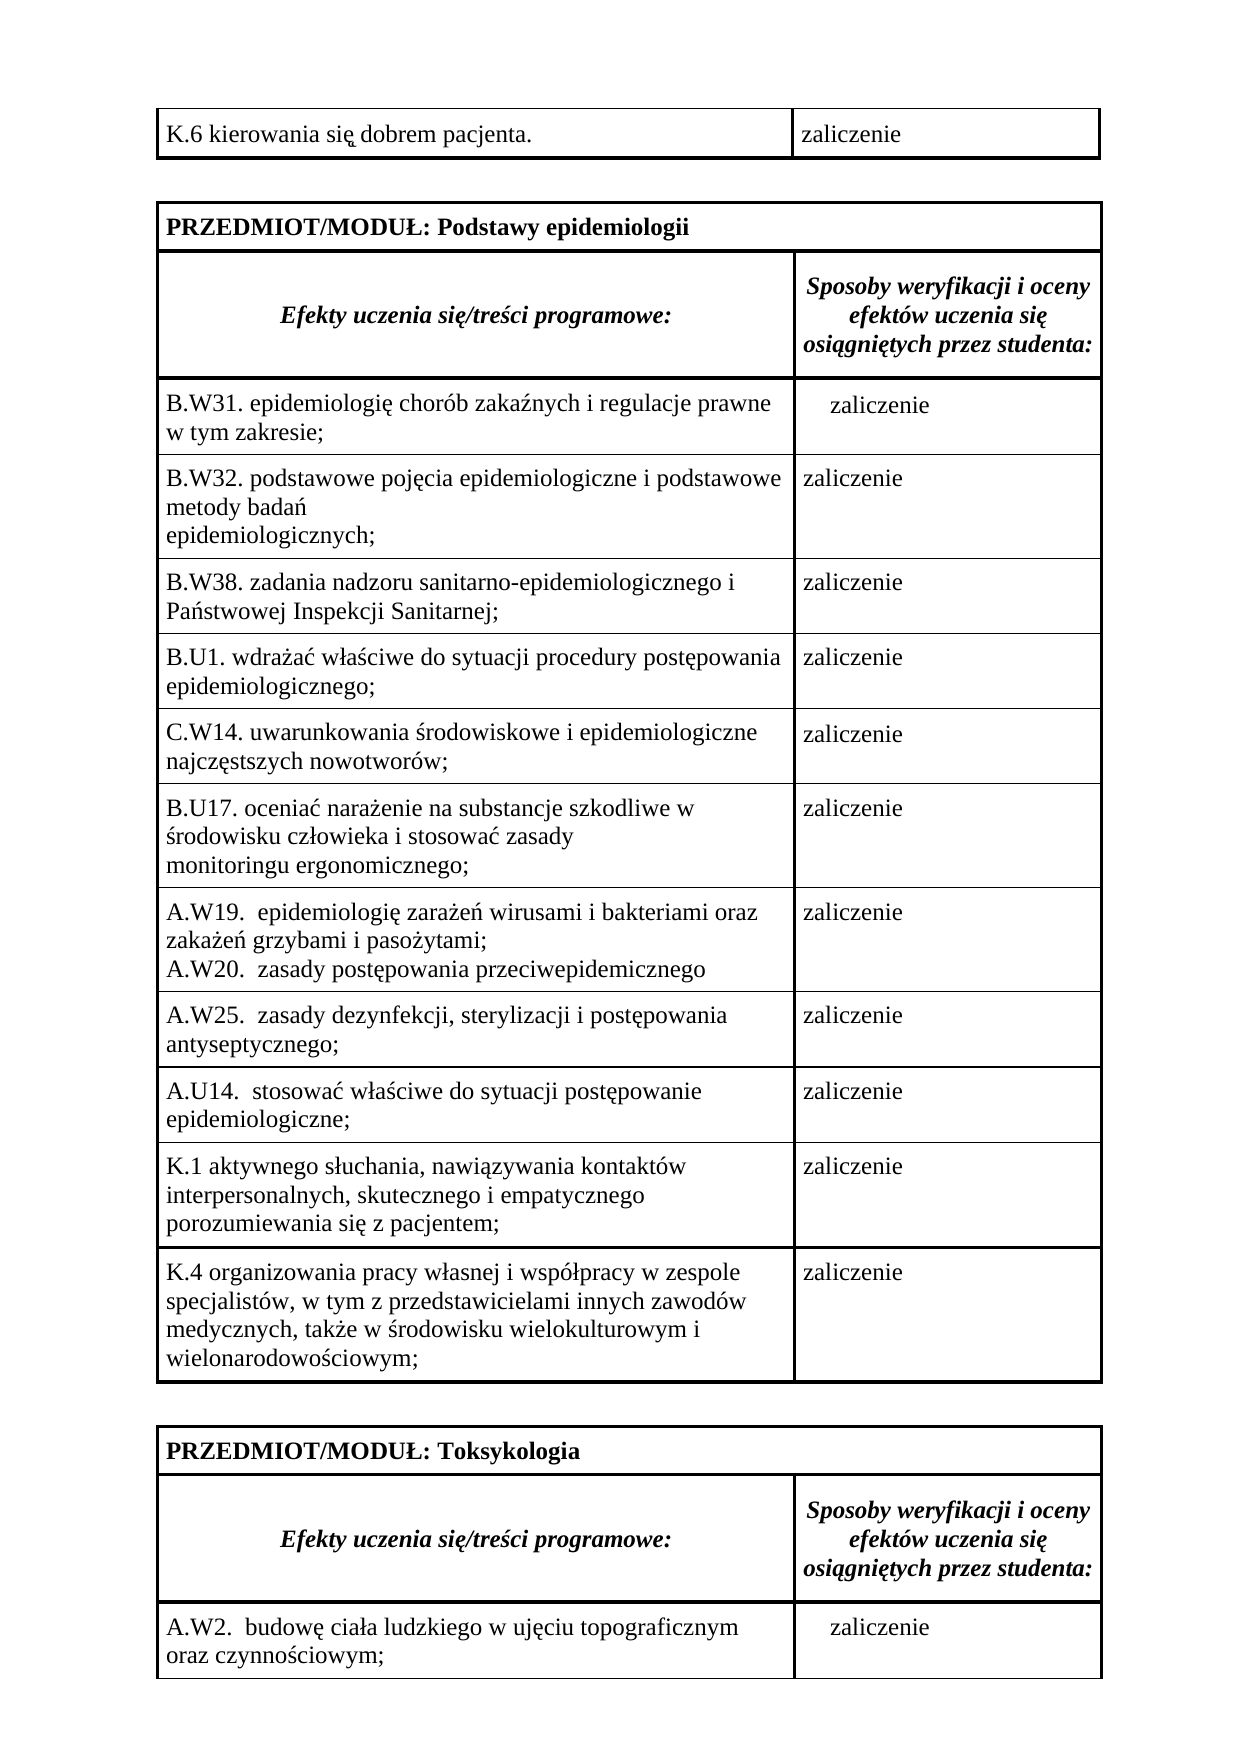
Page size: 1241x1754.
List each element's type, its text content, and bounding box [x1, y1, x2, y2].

table_cell zaliczenie [796, 1604, 1100, 1678]
table_cell A.W19. epidemiologię zarażeń wirusami i bakteriami oraz zakażeń grzybami i pasożytami; A.W20. zasady postępowania przeciwepidemicznego [159, 888, 793, 991]
table_cell zaliczenie [796, 455, 1100, 558]
table_cell zaliczenie [796, 784, 1100, 887]
table_cell zaliczenie [796, 709, 1100, 783]
table_cell zaliczenie [794, 109, 1098, 156]
table_header PRZEDMIOT/MODUŁ: Podstawy epidemiologii [159, 204, 1100, 249]
table_cell K.1 aktywnego słuchania, nawiązywania kontaktów interpersonalnych, skutecznego i empatycznego porozumiewania się z pacjentem; [159, 1143, 793, 1246]
table_cell B.W38. zadania nadzoru sanitarno-epidemiologicznego i Państwowej Inspekcji Sanitarnej; [159, 559, 793, 633]
table_cell Sposoby weryfikacji i oceny efektów uczenia się osiągniętych przez studenta: [796, 253, 1100, 376]
table_cell Efekty uczenia się/treści programowe: [159, 1476, 793, 1600]
table_cell K.6 kierowania się̨ dobrem pacjenta. [159, 109, 791, 156]
table_cell zaliczenie [796, 559, 1100, 633]
table_cell B.U1. wdrażać właściwe do sytuacji procedury postępowania epidemiologicznego; [159, 634, 793, 708]
table_cell B.W31. epidemiologię chorób zakaźnych i regulacje prawne w tym zakresie; [159, 380, 793, 454]
table_cell C.W14. uwarunkowania środowiskowe i epidemiologiczne najczęstszych nowotworów; [159, 709, 793, 783]
table_cell B.W32. podstawowe pojęcia epidemiologiczne i podstawowe metody badań epidemiologicznych; [159, 455, 793, 558]
table_cell A.U14. stosować właściwe do sytuacji postępowanie epidemiologiczne; [159, 1068, 793, 1142]
table_cell A.W2. budowę ciała ludzkiego w ujęciu topograficznym oraz czynnościowym; [159, 1604, 793, 1678]
table_cell zaliczenie [796, 888, 1100, 991]
table_cell zaliczenie [796, 380, 1100, 454]
table_cell zaliczenie [796, 992, 1100, 1066]
table_cell A.W25. zasady dezynfekcji, sterylizacji i postępowania antyseptycznego; [159, 992, 793, 1066]
table_cell zaliczenie [796, 1249, 1100, 1380]
table_cell zaliczenie [796, 1068, 1100, 1142]
table_cell K.4 organizowania pracy własnej i współpracy w zespole specjalistów, w tym z przedstawicielami innych zawodów medycznych, także w środowisku wielokulturowym i wielonarodowościowym; [159, 1249, 793, 1380]
table_cell B.U17. oceniać narażenie na substancje szkodliwe w środowisku człowieka i stosować zasady monitoringu ergonomicznego; [159, 784, 793, 887]
table_cell zaliczenie [796, 1143, 1100, 1246]
table_header PRZEDMIOT/MODUŁ: Toksykologia [159, 1428, 1100, 1473]
table_cell zaliczenie [796, 634, 1100, 708]
table_cell Efekty uczenia się/treści programowe: [159, 253, 793, 376]
table_cell Sposoby weryfikacji i oceny efektów uczenia się osiągniętych przez studenta: [796, 1476, 1100, 1600]
